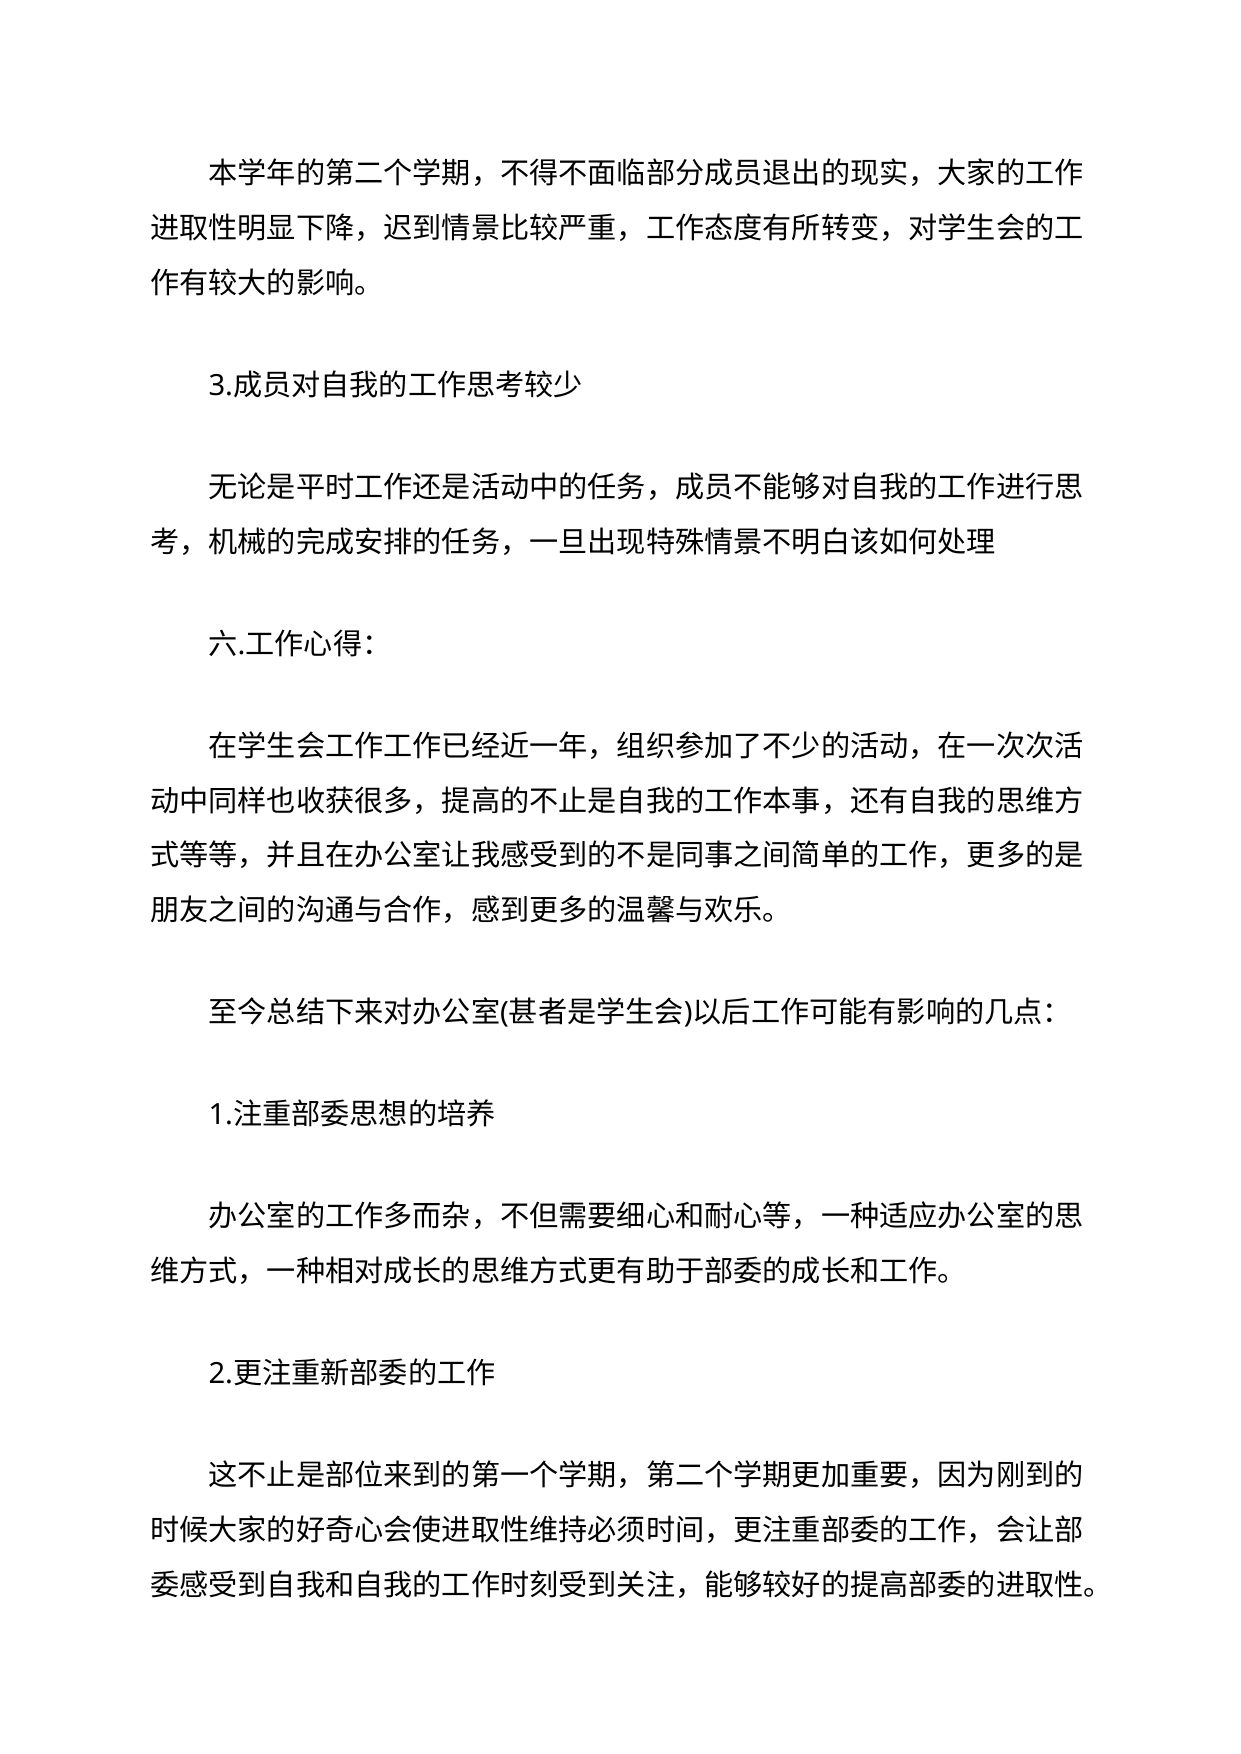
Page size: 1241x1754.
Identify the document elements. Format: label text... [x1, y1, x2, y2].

text 至今总结下来对办公室(甚者是学生会)以后工作可能有影响的几点： [150, 989, 1090, 1031]
text 六.工作心得： [150, 620, 1090, 663]
text 无论是平时工作还是活动中的任务，成员不能够对自我的工作进行思考，机械的完成安排的任务，一旦出现特殊情景不明白该如何处理 [150, 463, 1090, 561]
text 这不止是部位来到的第一个学期，第二个学期更加重要，因为刚到的时候大家的好奇心会使进取性维持必须时间，更注重部委的工作，会让部委感受到自我和自我的工作时刻受到关注，能够较好的提高部委的进取性。 [150, 1451, 1090, 1603]
text 2.更注重新部委的工作 [150, 1349, 1090, 1392]
text 3.成员对自我的工作思考较少 [150, 362, 1090, 404]
text 本学年的第二个学期，不得不面临部分成员退出的现实，大家的工作进取性明显下降，迟到情景比较严重，工作态度有所转变，对学生会的工作有较大的影响。 [150, 150, 1090, 302]
text 办公室的工作多而杂，不但需要细心和耐心等，一种适应办公室的思维方式，一种相对成长的思维方式更有助于部委的成长和工作。 [150, 1193, 1090, 1290]
text 1.注重部委思想的培养 [150, 1091, 1090, 1133]
text 在学生会工作工作已经近一年，组织参加了不少的活动，在一次次活动中同样也收获很多，提高的不止是自我的工作本事，还有自我的思维方式等等，并且在办公室让我感受到的不是同事之间简单的工作，更多的是朋友之间的沟通与合作，感到更多的温馨与欢乐。 [150, 722, 1090, 929]
